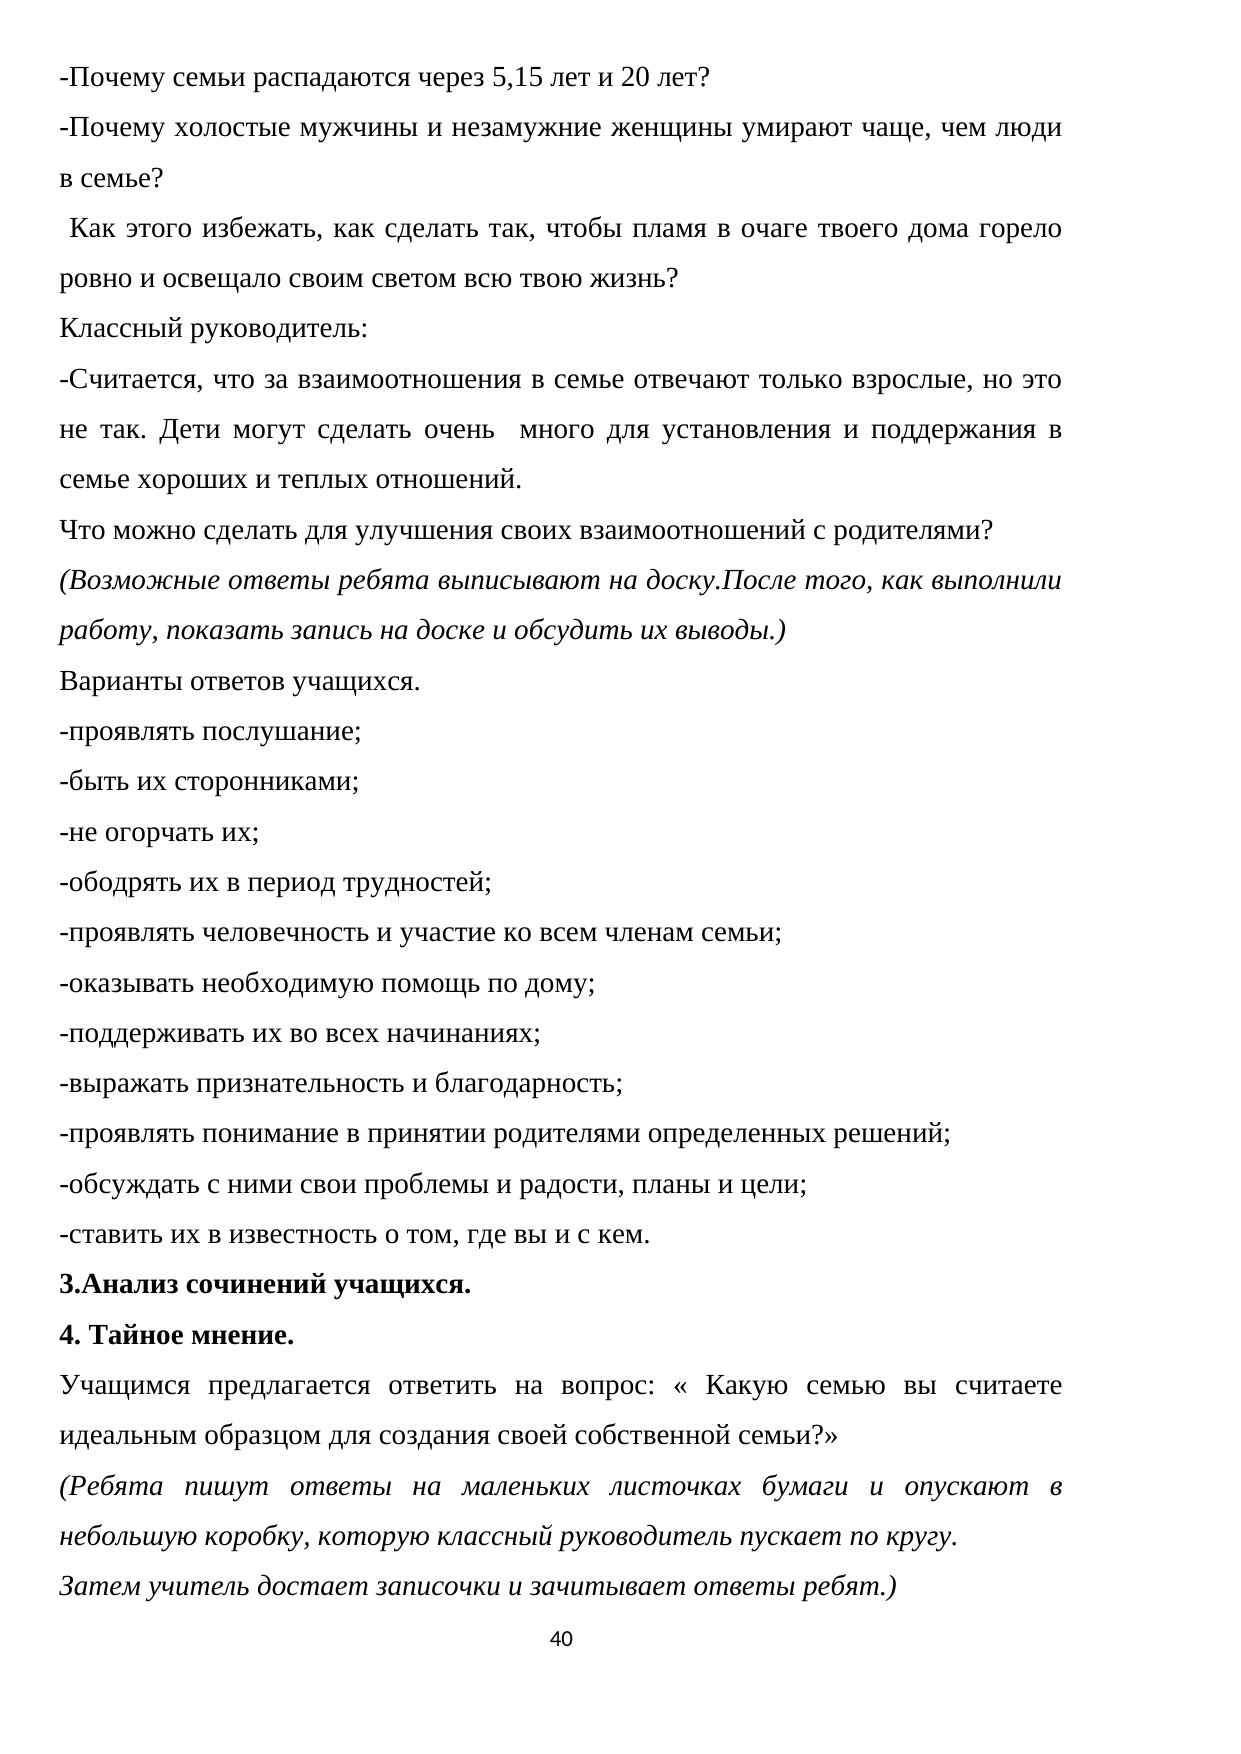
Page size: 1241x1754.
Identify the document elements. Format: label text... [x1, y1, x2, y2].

text -обсуждать с ними свои проблемы и радости, планы и цели; [59, 1166, 1063, 1199]
text Как этого избежать, как сделать так, чтобы пламя в очаге твоего дома горело ровно и освещало своим светом всю твою жизнь? [59, 210, 1063, 294]
text Затем учитель достает записочки и зачитывает ответы ребят.) [59, 1568, 1063, 1602]
text Что можно сделать для улучшения своих взаимоотношений с родителями? [59, 512, 1063, 545]
text -выражать признательность и благодарность; [59, 1065, 1063, 1099]
text -Считается, что за взаимоотношения в семье отвечают только взрослые, но это не так. Дети могут сделать очень много для установления и поддержания в семье хороших и теплых отношений. [59, 361, 1063, 495]
text -ободрять их в период трудностей; [59, 864, 1063, 898]
text -проявлять понимание в принятии родителями определенных решений; [59, 1116, 1063, 1149]
text -поддерживать их во всех начинаниях; [59, 1015, 1063, 1048]
text (Ребята пишут ответы на маленьких листочках бумаги и опускают в небольшую коробку, которую классный руководитель пускает по кругу. [59, 1468, 1063, 1552]
text 4. Тайное мнение. [59, 1317, 1063, 1350]
text -ставить их в известность о том, где вы и с кем. [59, 1216, 1063, 1250]
text 3.Анализ сочинений учащихся. [59, 1267, 1063, 1300]
text -не огорчать их; [59, 814, 1063, 847]
text -Почему холостые мужчины и незамужние женщины умирают чаще, чем люди в семье? [59, 109, 1063, 193]
text -Почему семьи распадаются через 5,15 лет и 20 лет? [59, 59, 1063, 93]
text -проявлять человечность и участие ко всем членам семьи; [59, 914, 1063, 948]
text Учащимся предлагается ответить на вопрос: « Какую семью вы считаете идеальным образцом для создания своей собственной семьи?» [59, 1367, 1063, 1451]
text Классный руководитель: [59, 311, 1063, 344]
text Варианты ответов учащихся. [59, 663, 1063, 696]
text -быть их сторонниками; [59, 763, 1063, 797]
text -проявлять послушание; [59, 713, 1063, 747]
text (Возможные ответы ребята выписывают на доску.После того, как выполнили работу, показать запись на доске и обсудить их выводы.) [59, 562, 1063, 646]
text -оказывать необходимую помощь по дому; [59, 965, 1063, 998]
